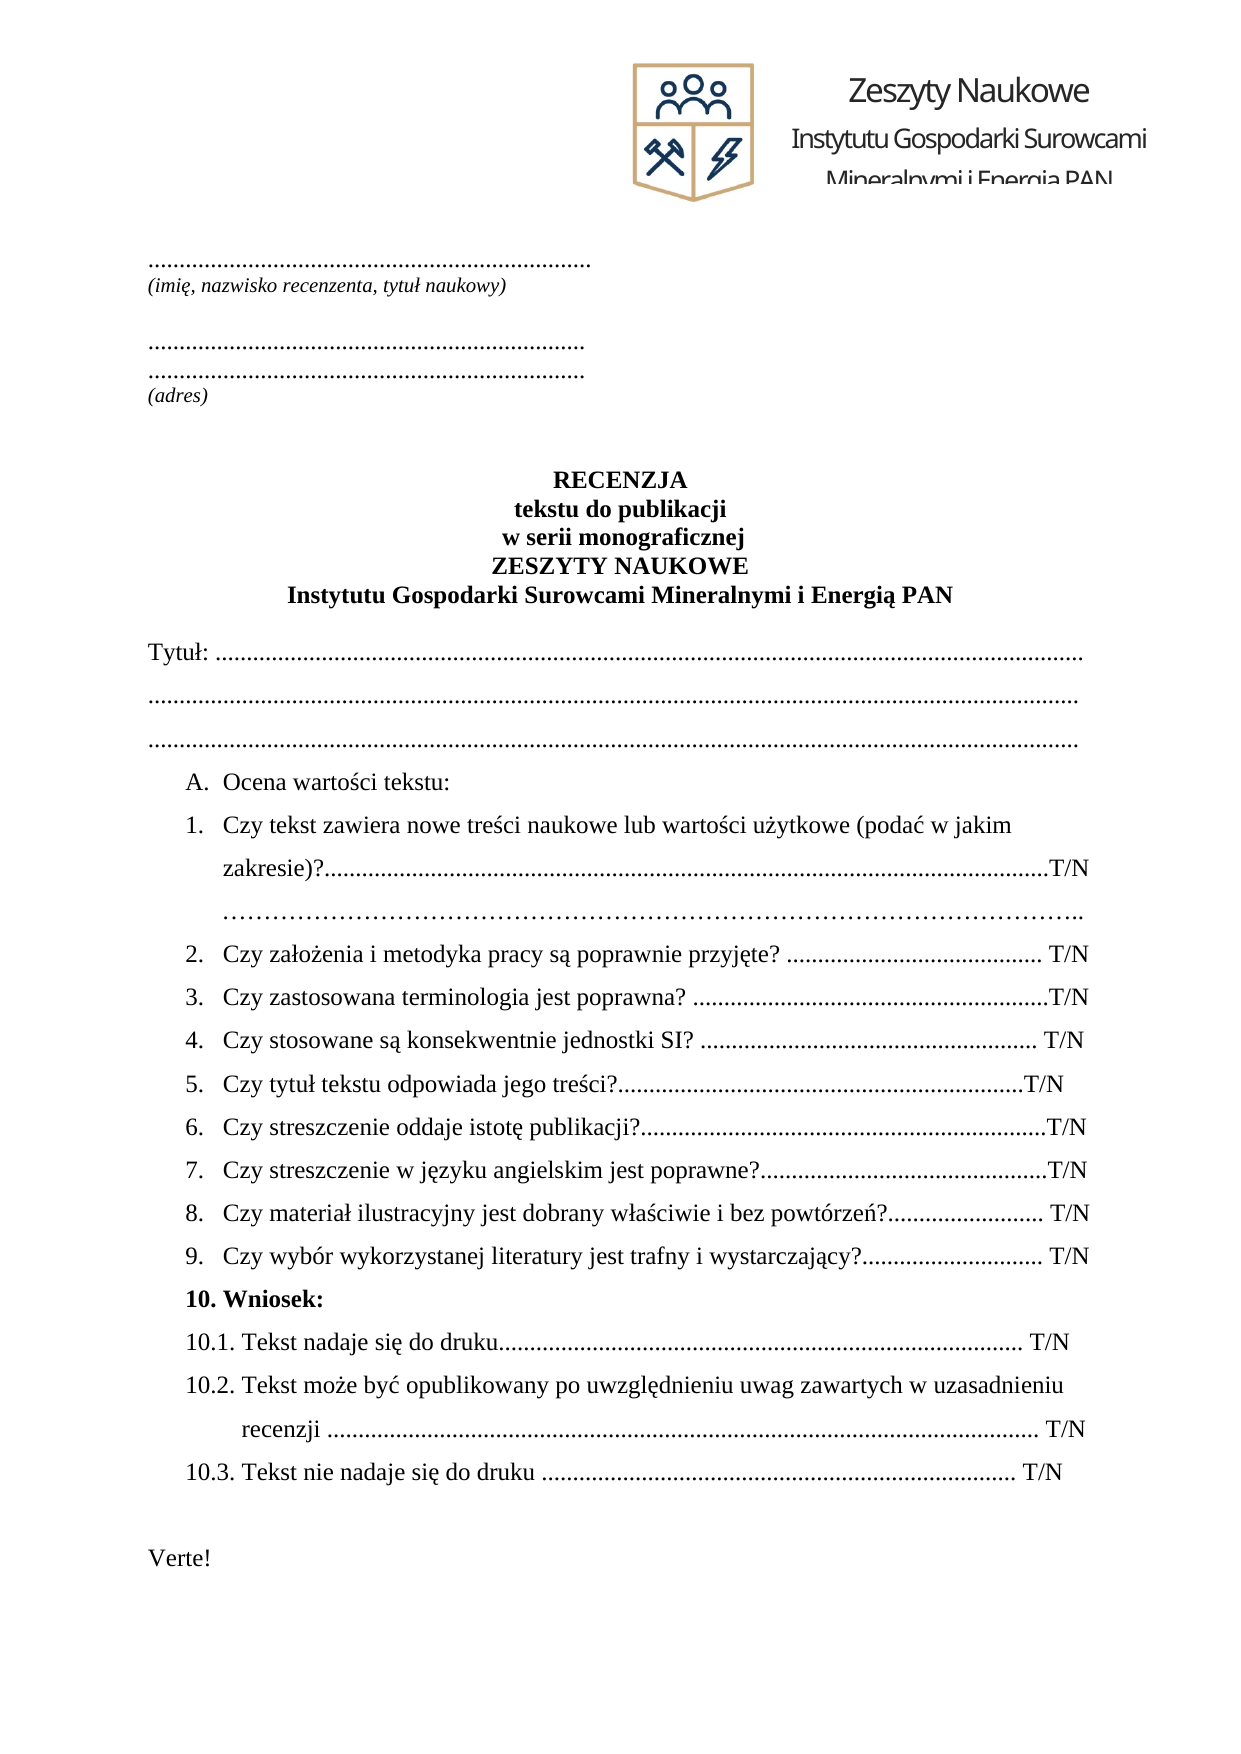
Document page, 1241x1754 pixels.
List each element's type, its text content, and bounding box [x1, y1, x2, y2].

picture [587, 18, 799, 245]
list Ocena wartości tekstu: [185, 767, 1093, 796]
text ..................................................................................................................................................... [148, 724, 1093, 752]
text RECENZJA [148, 465, 1093, 494]
text w serii monograficznej [148, 522, 1093, 551]
list Czy tekst zawiera nowe treści naukowe lub wartości użytkowe (podać w jakim zakresie)?....................................................................................................................T/N [185, 810, 1093, 882]
text Tytuł: ........................................................................................................................................... [148, 637, 1093, 666]
text (imię, nazwisko recenzenta, tytuł naukowy) [148, 273, 1093, 297]
list Czy streszczenie oddaje istotę publikacji?.................................................................T/N [185, 1112, 1093, 1141]
list Czy streszczenie w języku angielskim jest poprawne?..............................................T/N [185, 1155, 1093, 1184]
list Czy stosowane są konsekwentnie jednostki SI? ...................................................... T/N [185, 1026, 1093, 1054]
list Tekst może być opublikowany po uwzględnieniu uwag zawartych w uzasadnieniu recenzji .................................................................................................................. T/N [185, 1371, 1093, 1442]
list Tekst nadaje się do druku.................................................................................... T/N [185, 1327, 1093, 1356]
list Czy wybór wykorzystanej literatury jest trafny i wystarczający?............................. T/N [185, 1241, 1093, 1270]
text ZESZYTY NAUKOWE [148, 551, 1093, 580]
list Wniosek: [185, 1284, 1093, 1313]
text Verte! [148, 1543, 1093, 1572]
text ....................................................................... [148, 205, 1093, 273]
text Instytutu Gospodarki Surowcami Mineralnymi i Energią PAN [148, 580, 1093, 609]
list Czy materiał ilustracyjny jest dobrany właściwie i bez powtórzeń?......................... T/N [185, 1198, 1093, 1227]
list Czy założenia i metodyka pracy są poprawnie przyjęte? ......................................... T/N [185, 939, 1093, 968]
list Czy tytuł tekstu odpowiada jego treści?.................................................................T/N [185, 1069, 1093, 1097]
text ..................................................................................................................................................... [148, 681, 1093, 709]
text (adres) [148, 383, 1093, 407]
text ………………………………………………………………………………………….. [185, 896, 1093, 925]
text ...................................................................... [148, 326, 1093, 355]
text tekstu do publikacji [148, 494, 1093, 522]
list Tekst nie nadaje się do druku ............................................................................ T/N [185, 1457, 1093, 1486]
text ...................................................................... [148, 355, 1093, 383]
list Czy zastosowana terminologia jest poprawna? .........................................................T/N [185, 982, 1093, 1011]
